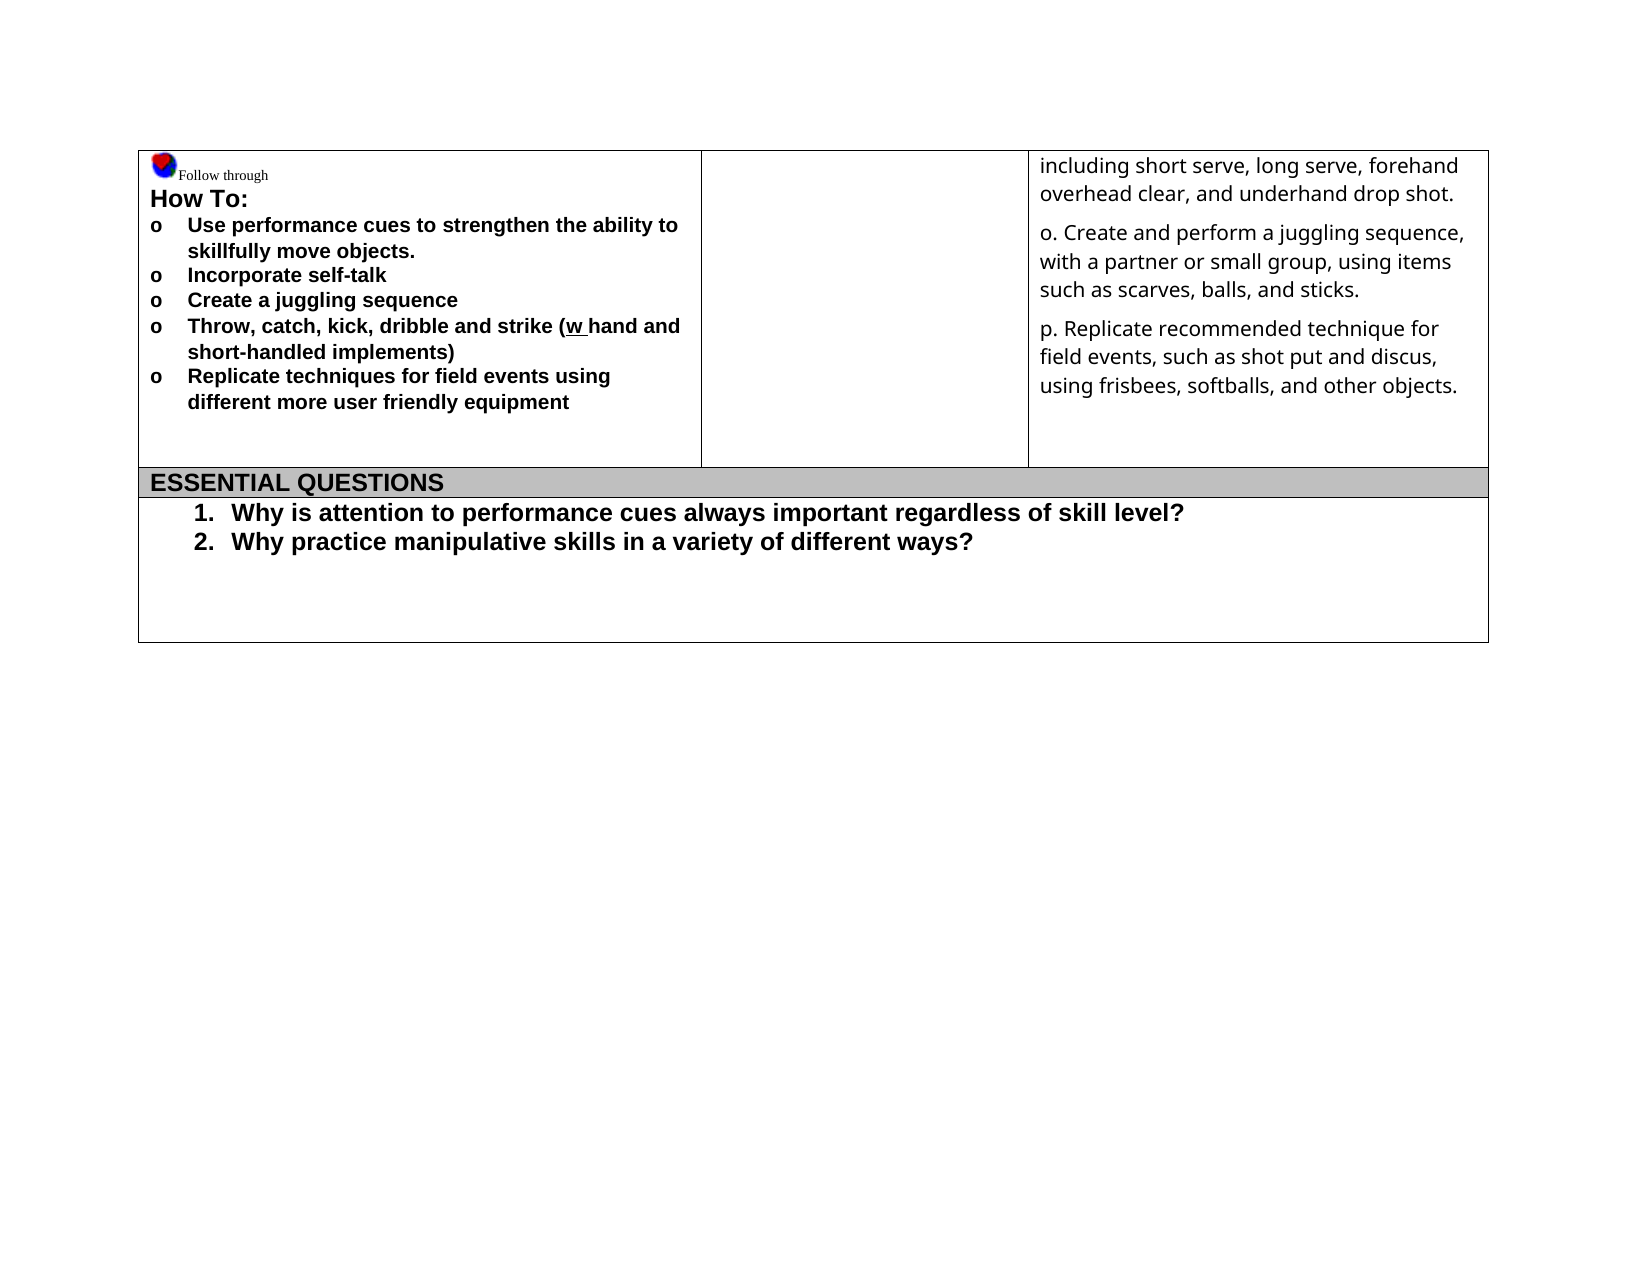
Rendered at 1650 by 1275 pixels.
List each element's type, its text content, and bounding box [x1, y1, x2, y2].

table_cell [702, 151, 1028, 467]
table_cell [139, 151, 701, 467]
table_cell ESSENTIAL QUESTIONS [139, 468, 1488, 497]
table_cell Why is attention to performance cues always important regardless of skill level? Why practice manipulative skills in a variety of different ways? [139, 498, 1488, 642]
picture [150, 151, 179, 181]
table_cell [1029, 151, 1488, 467]
